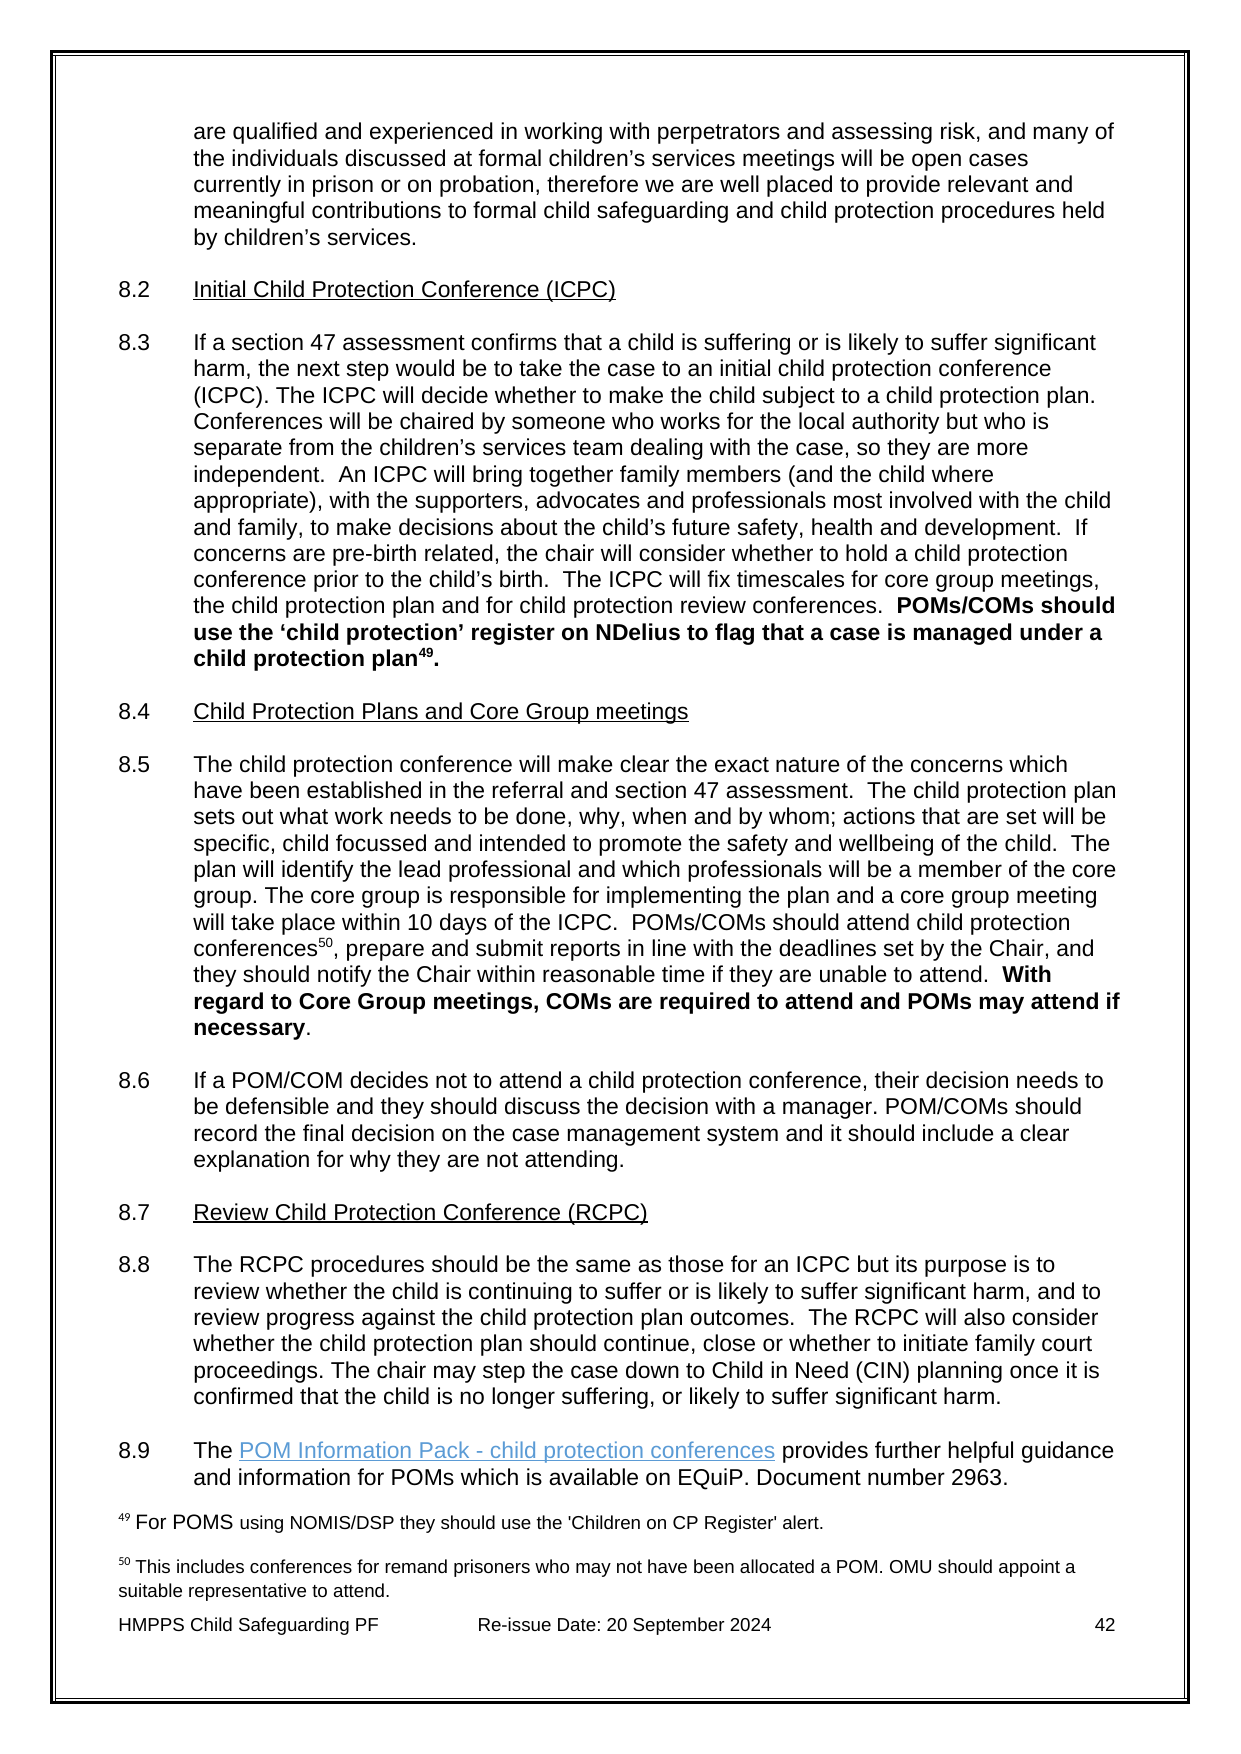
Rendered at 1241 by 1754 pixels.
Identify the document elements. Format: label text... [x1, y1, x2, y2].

list Initial Child Protection Conference (ICPC) [118, 276, 1122, 303]
list If a section 47 assessment confirms that a child is suffering or is likely to suffer significant harm, the next step would be to take the case to an initial child protection conference (ICPC). The ICPC will decide whether to make the child subject to a child protection plan. Conferences will be chaired by someone who works for the local authority but who is separate from the children’s services team dealing with the case, so they are more independent. An ICPC will bring together family members (and the child where appropriate), with the supporters, advocates and professionals most involved with the child and family, to make decisions about the child’s future safety, health and development. If concerns are pre-birth related, the chair will consider whether to hold a child protection conference prior to the child’s birth. The ICPC will fix timescales for core group meetings, the child protection plan and for child protection review conferences. POMs/COMs should use the ‘child protection’ register on NDelius to flag that a case is managed under a child protection plan. [118, 329, 1122, 672]
list The POM Information Pack - child protection conferences provides further helpful guidance and information for POMs which is available on EQuiP. Document number 2963. [118, 1437, 1122, 1490]
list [118, 118, 1122, 250]
list Review Child Protection Conference (RCPC) [118, 1199, 1122, 1225]
list If a POM/COM decides not to attend a child protection conference, their decision needs to be defensible and they should discuss the decision with a manager. POM/COMs should record the final decision on the case management system and it should include a clear explanation for why they are not attending. [118, 1067, 1122, 1172]
list The child protection conference will make clear the exact nature of the concerns which have been established in the referral and section 47 assessment. The child protection plan sets out what work needs to be done, why, when and by whom; actions that are set will be specific, child focussed and intended to promote the safety and wellbeing of the child. The plan will identify the lead professional and which professionals will be a member of the core group. The core group is responsible for implementing the plan and a core group meeting will take place within 10 days of the ICPC. POMs/COMs should attend child protection conferences, prepare and submit reports in line with the deadlines set by the Chair, and they should notify the Chair within reasonable time if they are unable to attend. With regard to Core Group meetings, COMs are required to attend and POMs may attend if necessary. [118, 751, 1122, 1041]
list Child Protection Plans and Core Group meetings [118, 698, 1122, 724]
list The RCPC procedures should be the same as those for an ICPC but its purpose is to review whether the child is continuing to suffer or is likely to suffer significant harm, and to review progress against the child protection plan outcomes. The RCPC will also consider whether the child protection plan should continue, close or whether to initiate family court proceedings. The chair may step the case down to Child in Need (CIN) planning once it is confirmed that the child is no longer suffering, or likely to suffer significant harm. [118, 1251, 1122, 1409]
